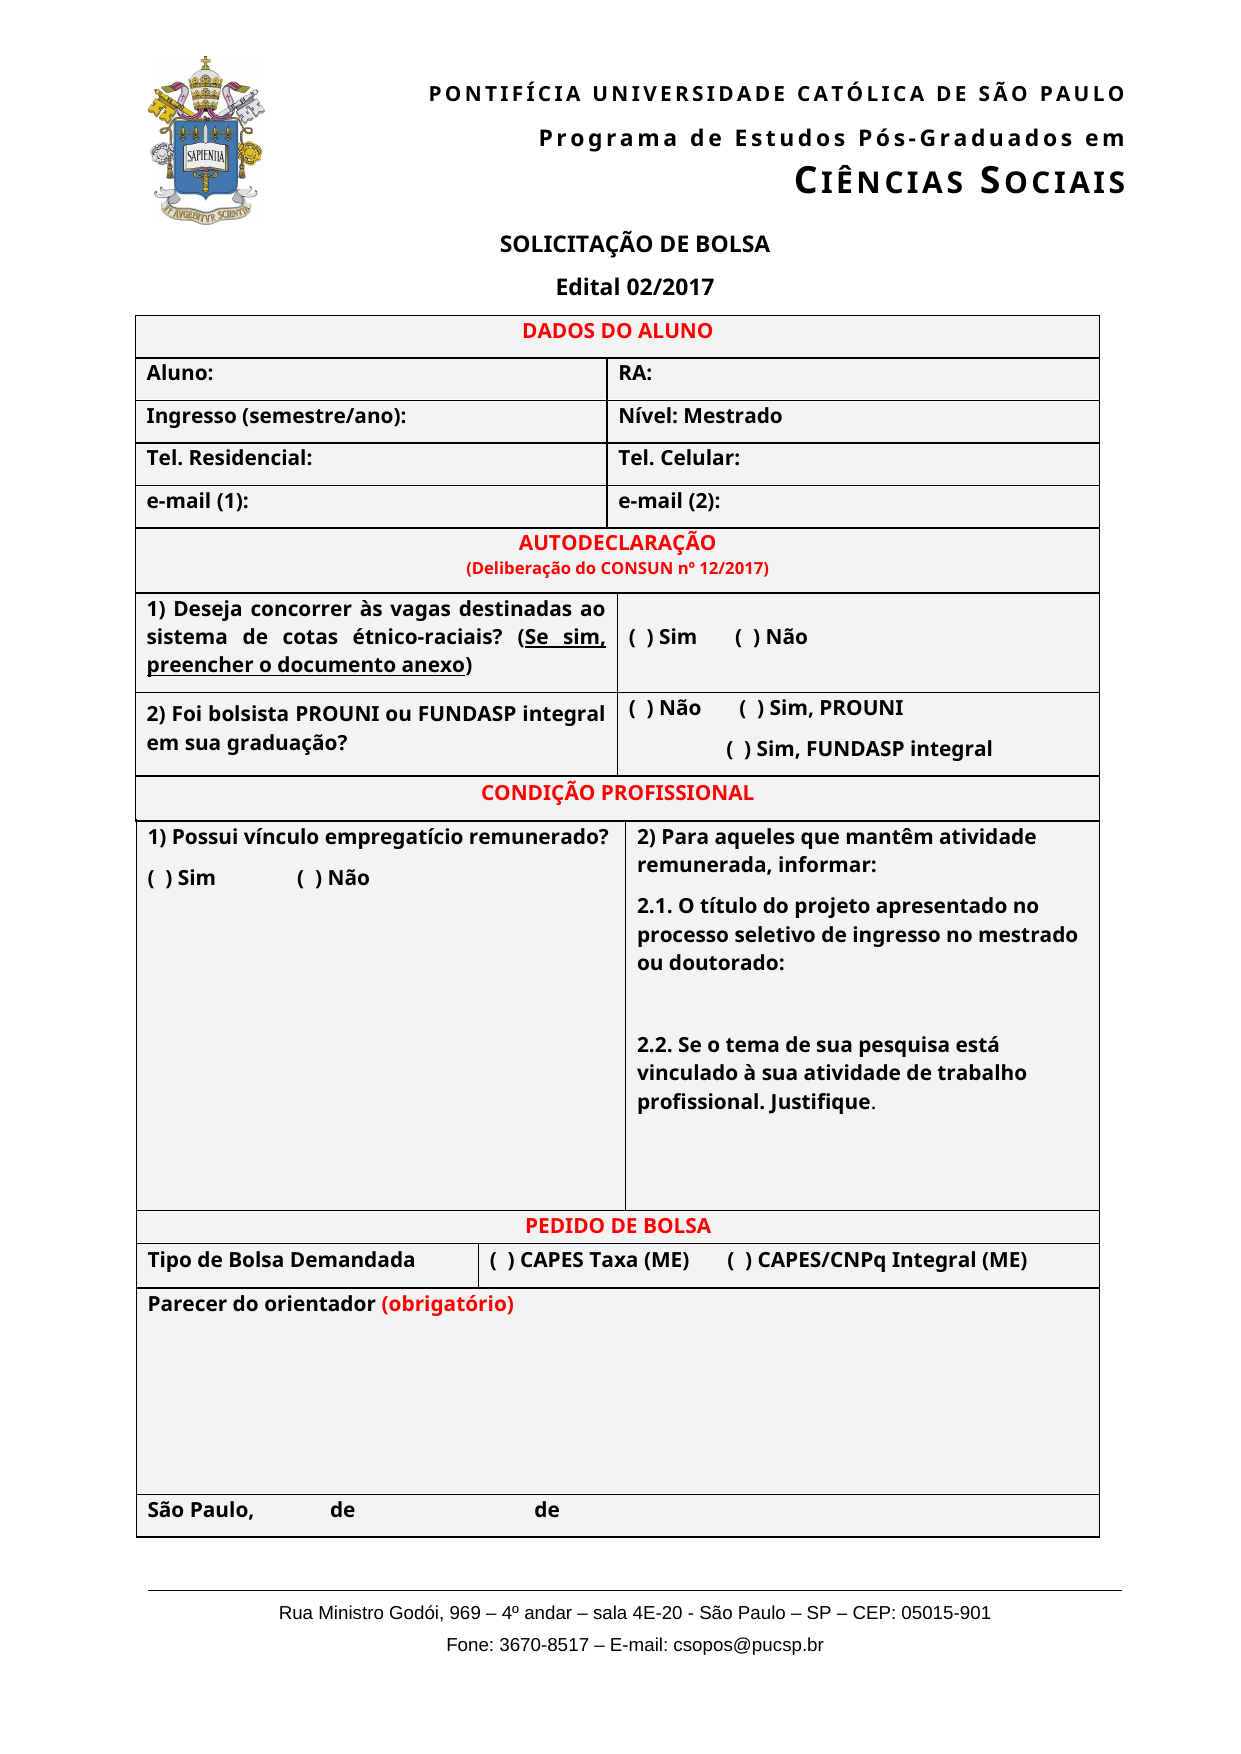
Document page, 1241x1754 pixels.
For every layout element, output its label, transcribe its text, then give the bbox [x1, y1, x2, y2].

table_cell e-mail (1): [136, 486, 606, 527]
table_cell ( ) Não ( ) Sim, PROUNI ( ) Sim, FUNDASP integral [618, 693, 1099, 775]
table_cell AUTODECLARAÇÃO (Deliberação do CONSUN nº 12/2017) [136, 529, 1099, 592]
table_cell Tel. Residencial: [136, 444, 606, 484]
table_cell 2) Para aqueles que mantêm atividade remunerada, informar: 2.1. O título do projeto apresentado no processo seletivo de ingresso no mestrado ou doutorado: 2.2. Se o tema de sua pesquisa está vinculado à sua atividade de trabalho profissional. Justifique. [626, 822, 1099, 1210]
table_cell 1) Possui remunerado? ( ) ( ) [137, 822, 625, 1210]
text Edital 02/2017 [148, 271, 1122, 302]
table_cell Tel. Celular: [608, 444, 1099, 484]
table_cell ( ) CAPES Taxa (ME) ( ) CAPES/CNPq Integral (ME) [479, 1244, 1099, 1287]
table_cell São Paulo, de de [137, 1495, 1099, 1536]
table_cell 1) Deseja concorrer às vagas destinadas ao sistema de cotas étnico-raciais? (Se sim, preencher o documento anexo) [136, 594, 617, 692]
table_cell Parecer do () [137, 1289, 1099, 1493]
table_cell PEDIDO DE BOLSA [137, 1211, 1099, 1242]
table_header DO ALUNO [136, 316, 1099, 357]
table_cell (2): [608, 486, 1099, 527]
table_cell CONDIÇÃO PROFISSIONAL [136, 777, 1099, 820]
text SOLICITAÇÃO DE BOLSA [148, 227, 1122, 259]
table_cell de Demandada [137, 1244, 478, 1287]
table_cell ( ) Sim ( ) Não [618, 594, 1099, 692]
table_cell Aluno: [136, 359, 606, 399]
table_cell Nível: [608, 401, 1099, 442]
table_cell (/): [136, 401, 606, 442]
table_cell RA: [608, 359, 1099, 399]
table_cell 2) Foi bolsista PROUNI ou FUNDASP integral em sua graduação? [136, 693, 617, 775]
picture [147, 56, 265, 226]
